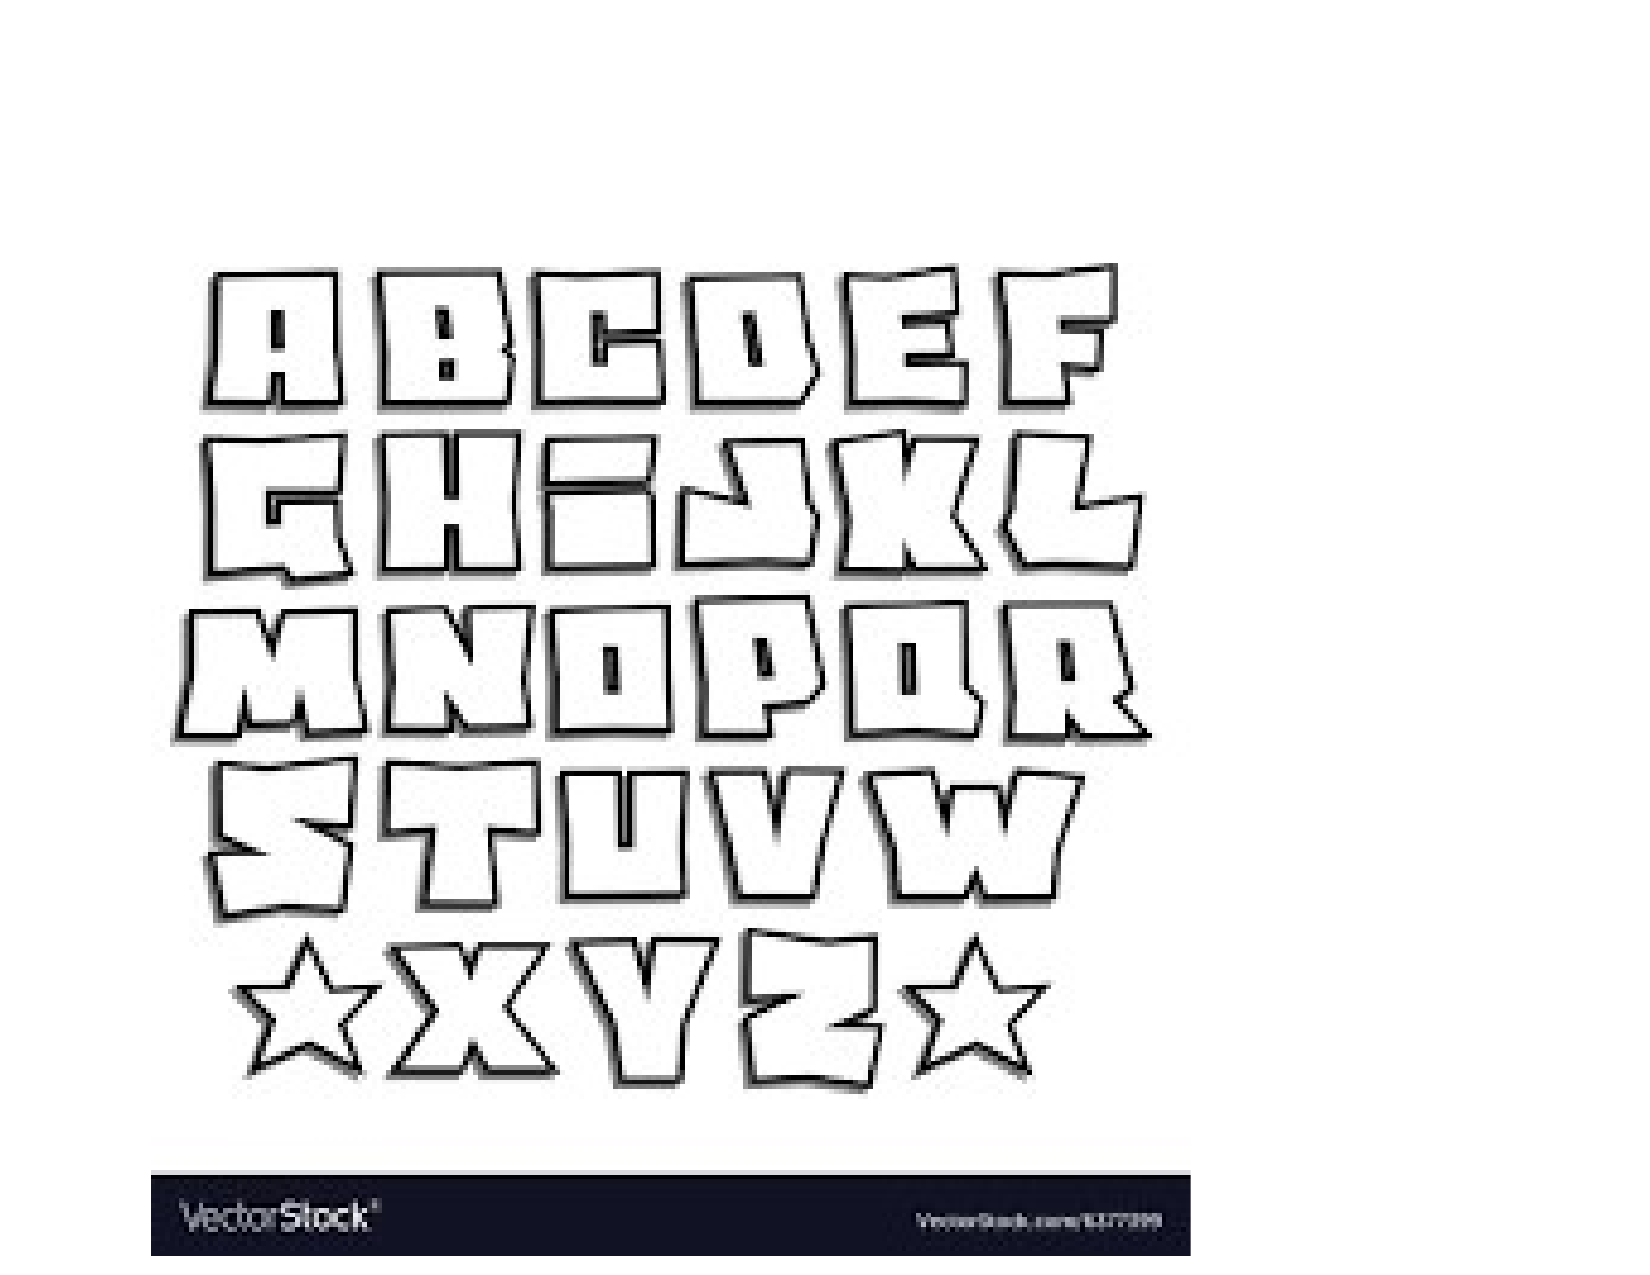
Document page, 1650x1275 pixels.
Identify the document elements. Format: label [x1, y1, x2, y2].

picture [151, 150, 1191, 1256]
